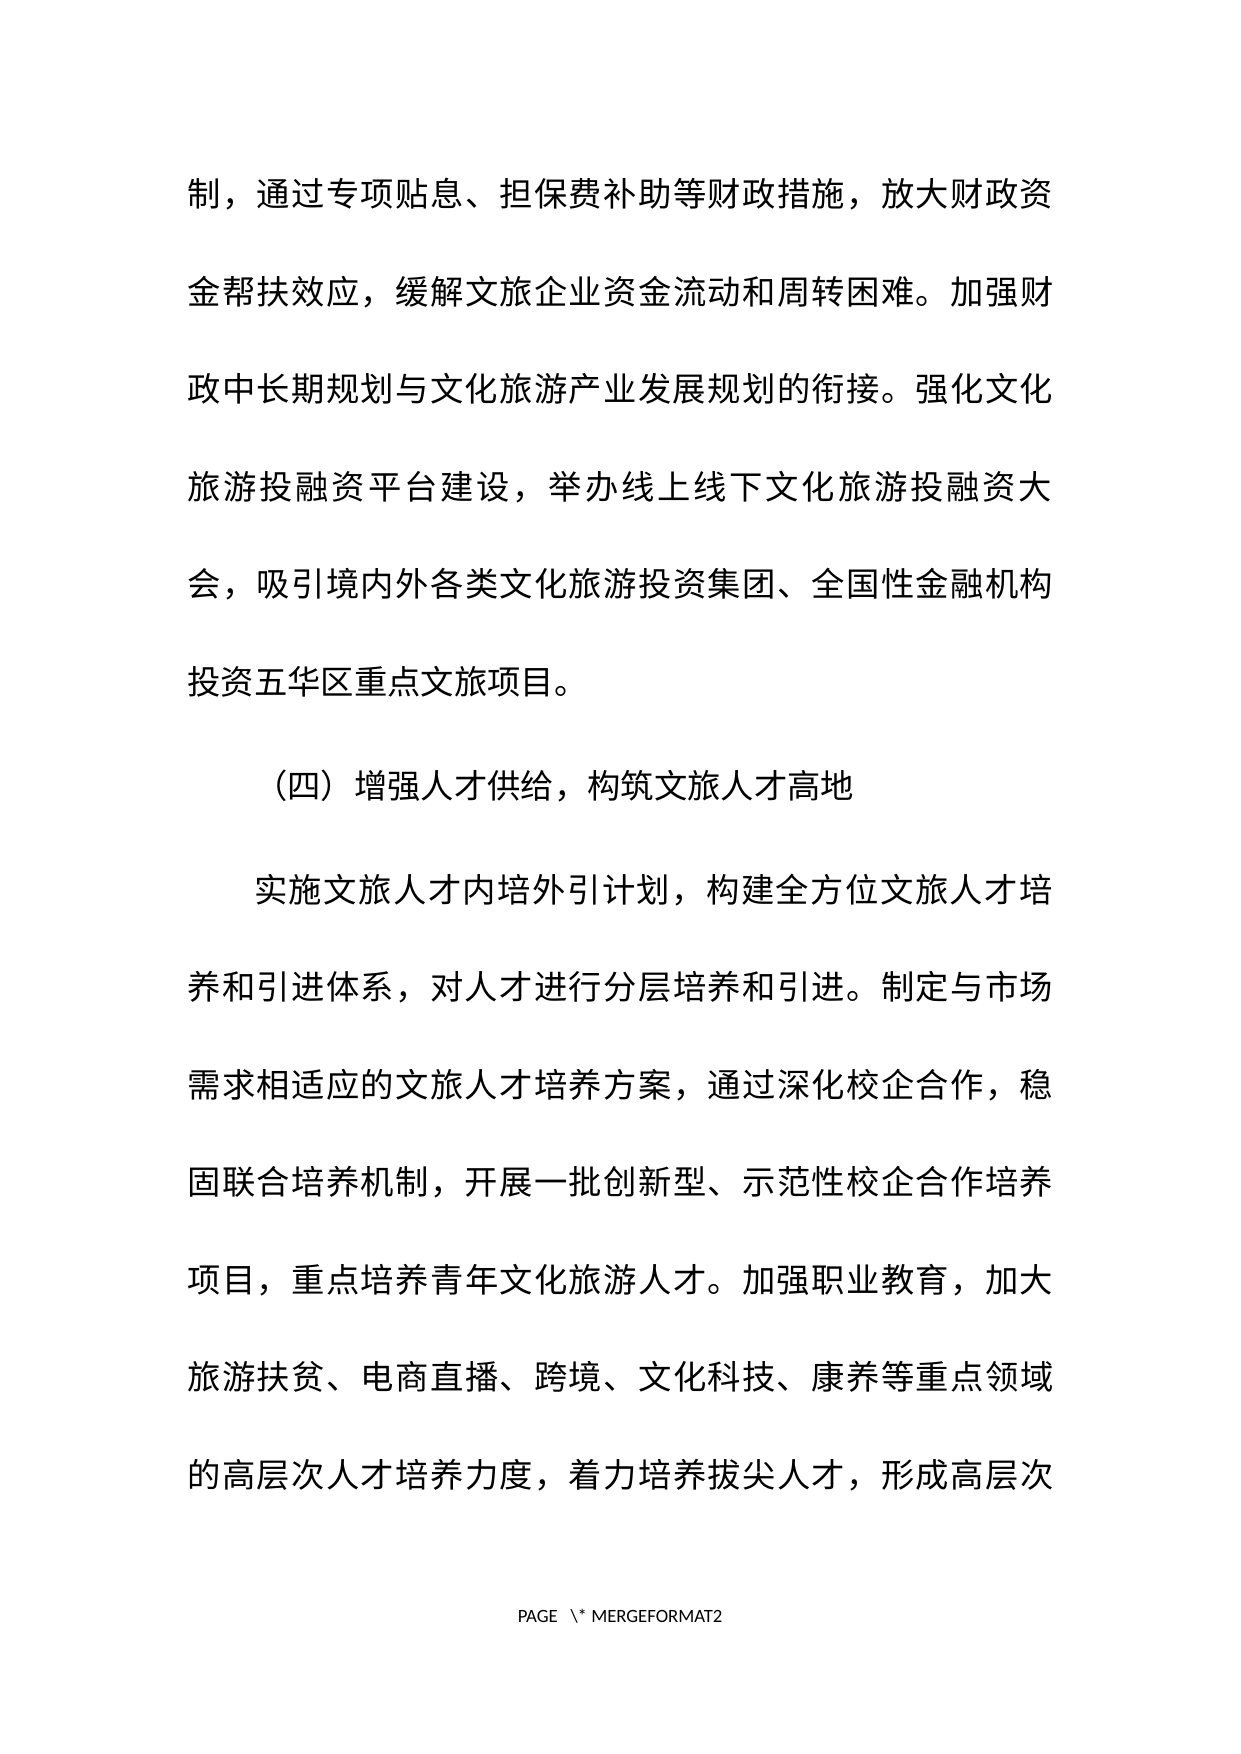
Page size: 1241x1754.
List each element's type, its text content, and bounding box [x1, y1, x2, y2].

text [187, 857, 1053, 1507]
text （四）增强人才供给，构筑文旅人才高地 [187, 753, 1053, 818]
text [187, 161, 1053, 714]
